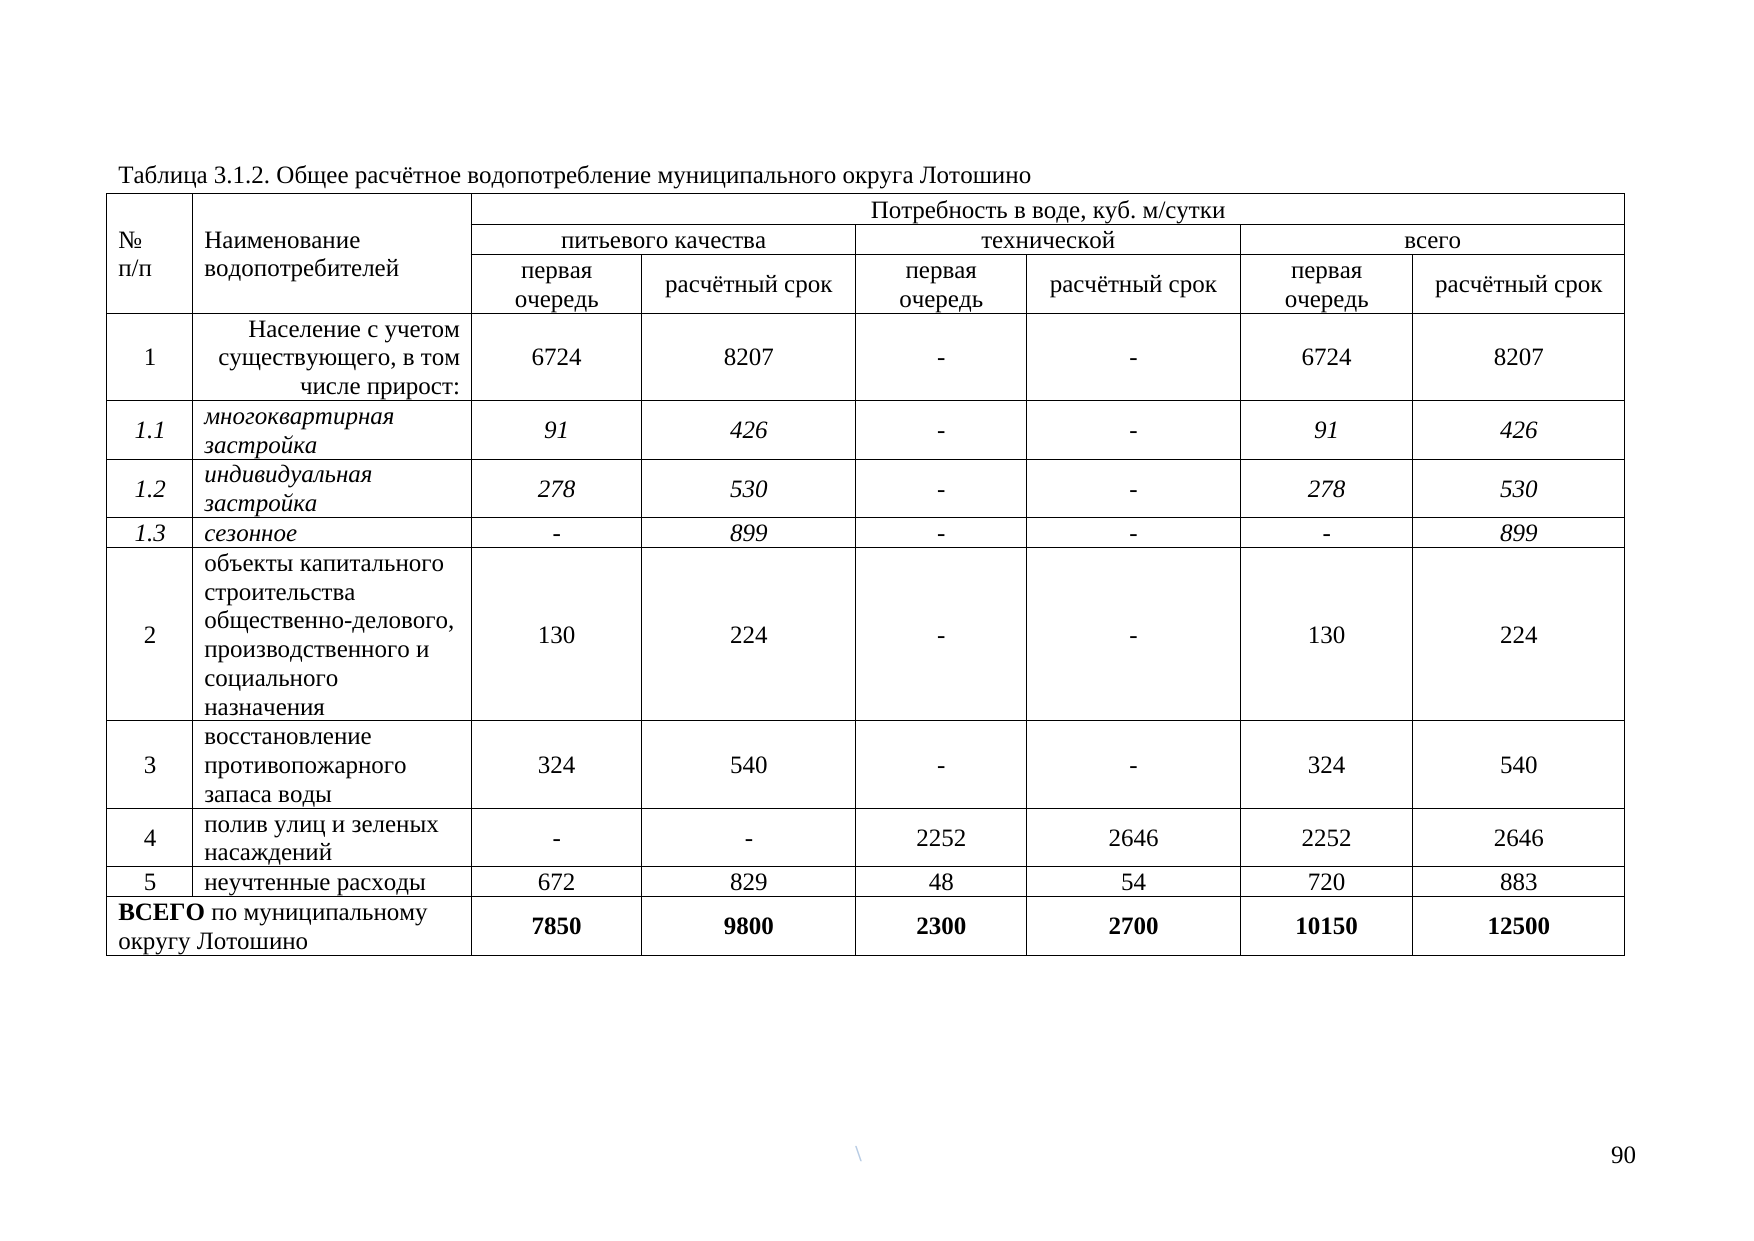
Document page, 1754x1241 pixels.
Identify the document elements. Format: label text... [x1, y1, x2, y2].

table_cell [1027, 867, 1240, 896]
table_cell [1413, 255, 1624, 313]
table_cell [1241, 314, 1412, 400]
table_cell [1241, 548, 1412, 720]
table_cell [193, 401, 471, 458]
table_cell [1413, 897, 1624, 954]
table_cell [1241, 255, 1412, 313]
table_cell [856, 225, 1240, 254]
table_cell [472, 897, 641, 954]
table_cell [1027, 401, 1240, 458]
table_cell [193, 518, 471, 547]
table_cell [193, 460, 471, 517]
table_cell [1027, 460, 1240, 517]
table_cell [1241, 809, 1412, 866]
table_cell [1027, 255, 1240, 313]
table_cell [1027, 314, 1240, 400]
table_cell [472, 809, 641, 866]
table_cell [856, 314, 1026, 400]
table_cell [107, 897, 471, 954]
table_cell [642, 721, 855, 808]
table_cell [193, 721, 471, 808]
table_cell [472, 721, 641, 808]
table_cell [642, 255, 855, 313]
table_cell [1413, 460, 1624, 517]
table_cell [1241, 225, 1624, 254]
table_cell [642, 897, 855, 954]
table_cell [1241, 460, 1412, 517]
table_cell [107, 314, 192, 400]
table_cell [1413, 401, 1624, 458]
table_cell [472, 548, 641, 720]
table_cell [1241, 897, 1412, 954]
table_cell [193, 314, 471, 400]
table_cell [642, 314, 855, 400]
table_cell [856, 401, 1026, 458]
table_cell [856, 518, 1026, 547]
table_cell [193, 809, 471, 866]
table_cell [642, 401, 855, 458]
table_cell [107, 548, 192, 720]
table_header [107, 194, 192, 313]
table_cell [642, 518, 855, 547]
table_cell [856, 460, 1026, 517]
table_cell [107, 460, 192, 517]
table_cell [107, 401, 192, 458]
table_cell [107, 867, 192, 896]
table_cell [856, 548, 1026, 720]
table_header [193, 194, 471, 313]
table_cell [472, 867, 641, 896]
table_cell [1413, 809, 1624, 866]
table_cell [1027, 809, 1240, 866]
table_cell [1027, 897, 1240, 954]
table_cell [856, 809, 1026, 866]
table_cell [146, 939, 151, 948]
text Таблица 3.1.2. Общее расчётное водопотребление муниципального округа Лотошино [118, 160, 1636, 189]
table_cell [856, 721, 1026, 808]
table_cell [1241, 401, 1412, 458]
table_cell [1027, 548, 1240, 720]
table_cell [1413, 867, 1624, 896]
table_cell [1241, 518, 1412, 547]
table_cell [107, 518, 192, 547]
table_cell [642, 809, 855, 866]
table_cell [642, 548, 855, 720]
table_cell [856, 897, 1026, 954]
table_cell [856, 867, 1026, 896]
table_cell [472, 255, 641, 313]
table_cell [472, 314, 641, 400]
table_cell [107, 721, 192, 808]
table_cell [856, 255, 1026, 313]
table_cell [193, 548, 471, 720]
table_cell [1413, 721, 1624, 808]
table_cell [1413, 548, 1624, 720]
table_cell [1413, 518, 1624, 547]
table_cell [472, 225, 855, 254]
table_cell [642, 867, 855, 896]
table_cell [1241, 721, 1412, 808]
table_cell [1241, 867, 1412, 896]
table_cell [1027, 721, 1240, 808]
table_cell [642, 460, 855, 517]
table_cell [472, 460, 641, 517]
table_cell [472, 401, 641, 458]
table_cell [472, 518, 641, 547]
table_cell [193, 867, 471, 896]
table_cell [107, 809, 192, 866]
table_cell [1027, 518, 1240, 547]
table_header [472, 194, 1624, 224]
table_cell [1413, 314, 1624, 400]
